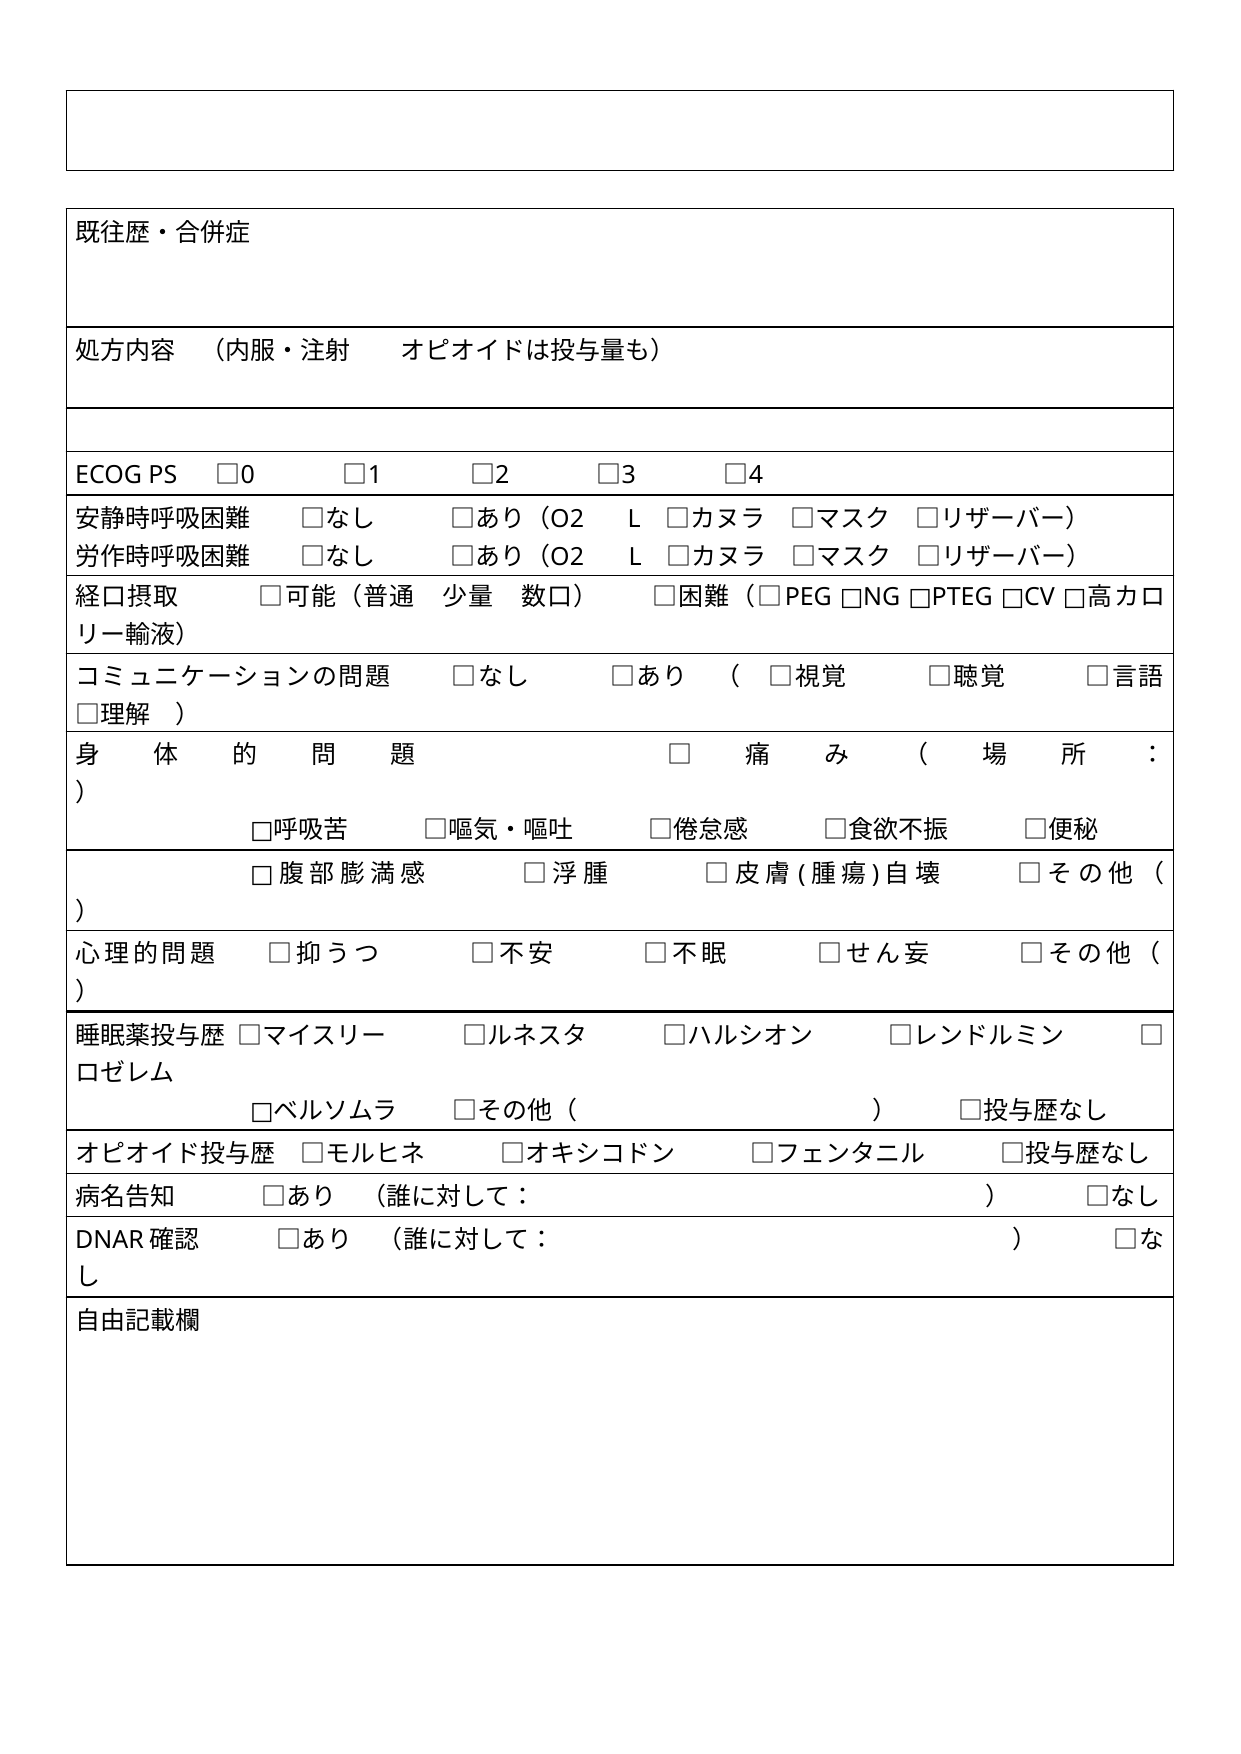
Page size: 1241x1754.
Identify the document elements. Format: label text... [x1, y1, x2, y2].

text 安静時呼吸困難 □なし □あり（O2 L □カヌラ □マスク □リザーバー） [67, 496, 1173, 532]
text 経口摂取 □可能（普通 少量 数口） □困難（□PEG □NG □PTEG □CV □高カロリー輸液） [67, 576, 1173, 653]
text コミュニケーションの問題 □なし □あり （ □視覚 □聴覚 □言語 □理解 ） [67, 654, 1173, 731]
text □ベルソムラ □その他（ ） □投与歴なし [67, 1086, 1173, 1129]
text 身体的問題 □痛み（場所： ） [67, 732, 1173, 806]
text 睡眠薬投与歴 □マイスリー □ルネスタ □ハルシオン □レンドルミン □ロゼレム [67, 1013, 1173, 1086]
text □腹部膨満感 □浮腫 □皮膚(腫瘍)自壊 □その他（ ） [67, 851, 1173, 930]
text 自由記載欄 [67, 1298, 1173, 1337]
text DNAR確認 □あり （誰に対して： ） □なし [67, 1217, 1173, 1296]
text 労作時呼吸困難 □なし □あり（O2 L □カヌラ □マスク □リザーバー） [67, 532, 1173, 575]
text □呼吸苦 □嘔気・嘔吐 □倦怠感 □食欲不振 □便秘 [67, 806, 1173, 849]
text オピオイド投与歴 □モルヒネ □オキシコドン □フェンタニル □投与歴なし [67, 1131, 1173, 1173]
text 処方内容 （内服・注射 オピオイドは投与量も） [67, 328, 1173, 368]
text 心理的問題 □抑うつ □不安 □不眠 □せん妄 □その他（ ） [67, 931, 1173, 1010]
text 既往歴・合併症 [67, 209, 1173, 249]
text ECOG PS □0 □1 □2 □3 □4 [67, 452, 1173, 494]
text 病名告知 □あり （誰に対して： ） □なし [67, 1174, 1173, 1216]
